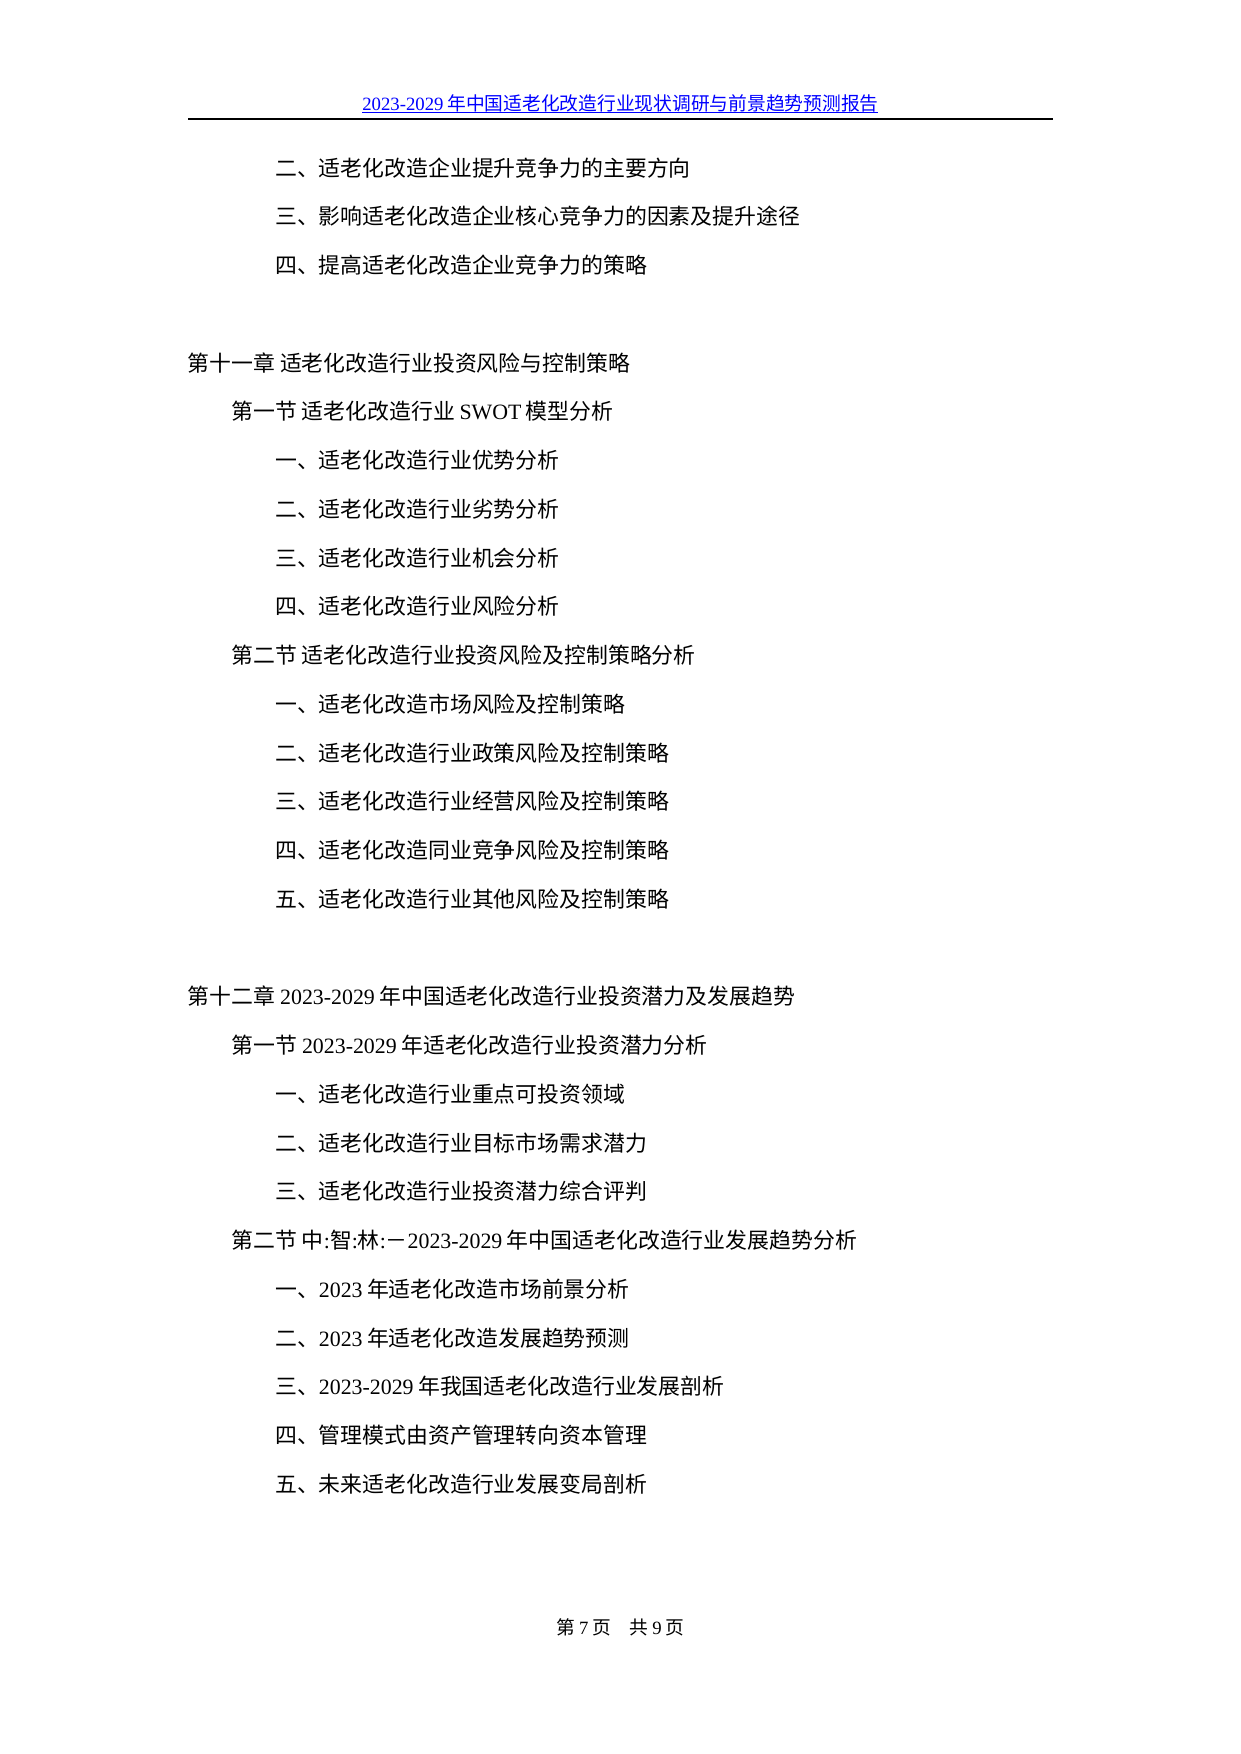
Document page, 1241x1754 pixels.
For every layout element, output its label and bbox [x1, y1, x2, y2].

text [187, 150, 1053, 1499]
